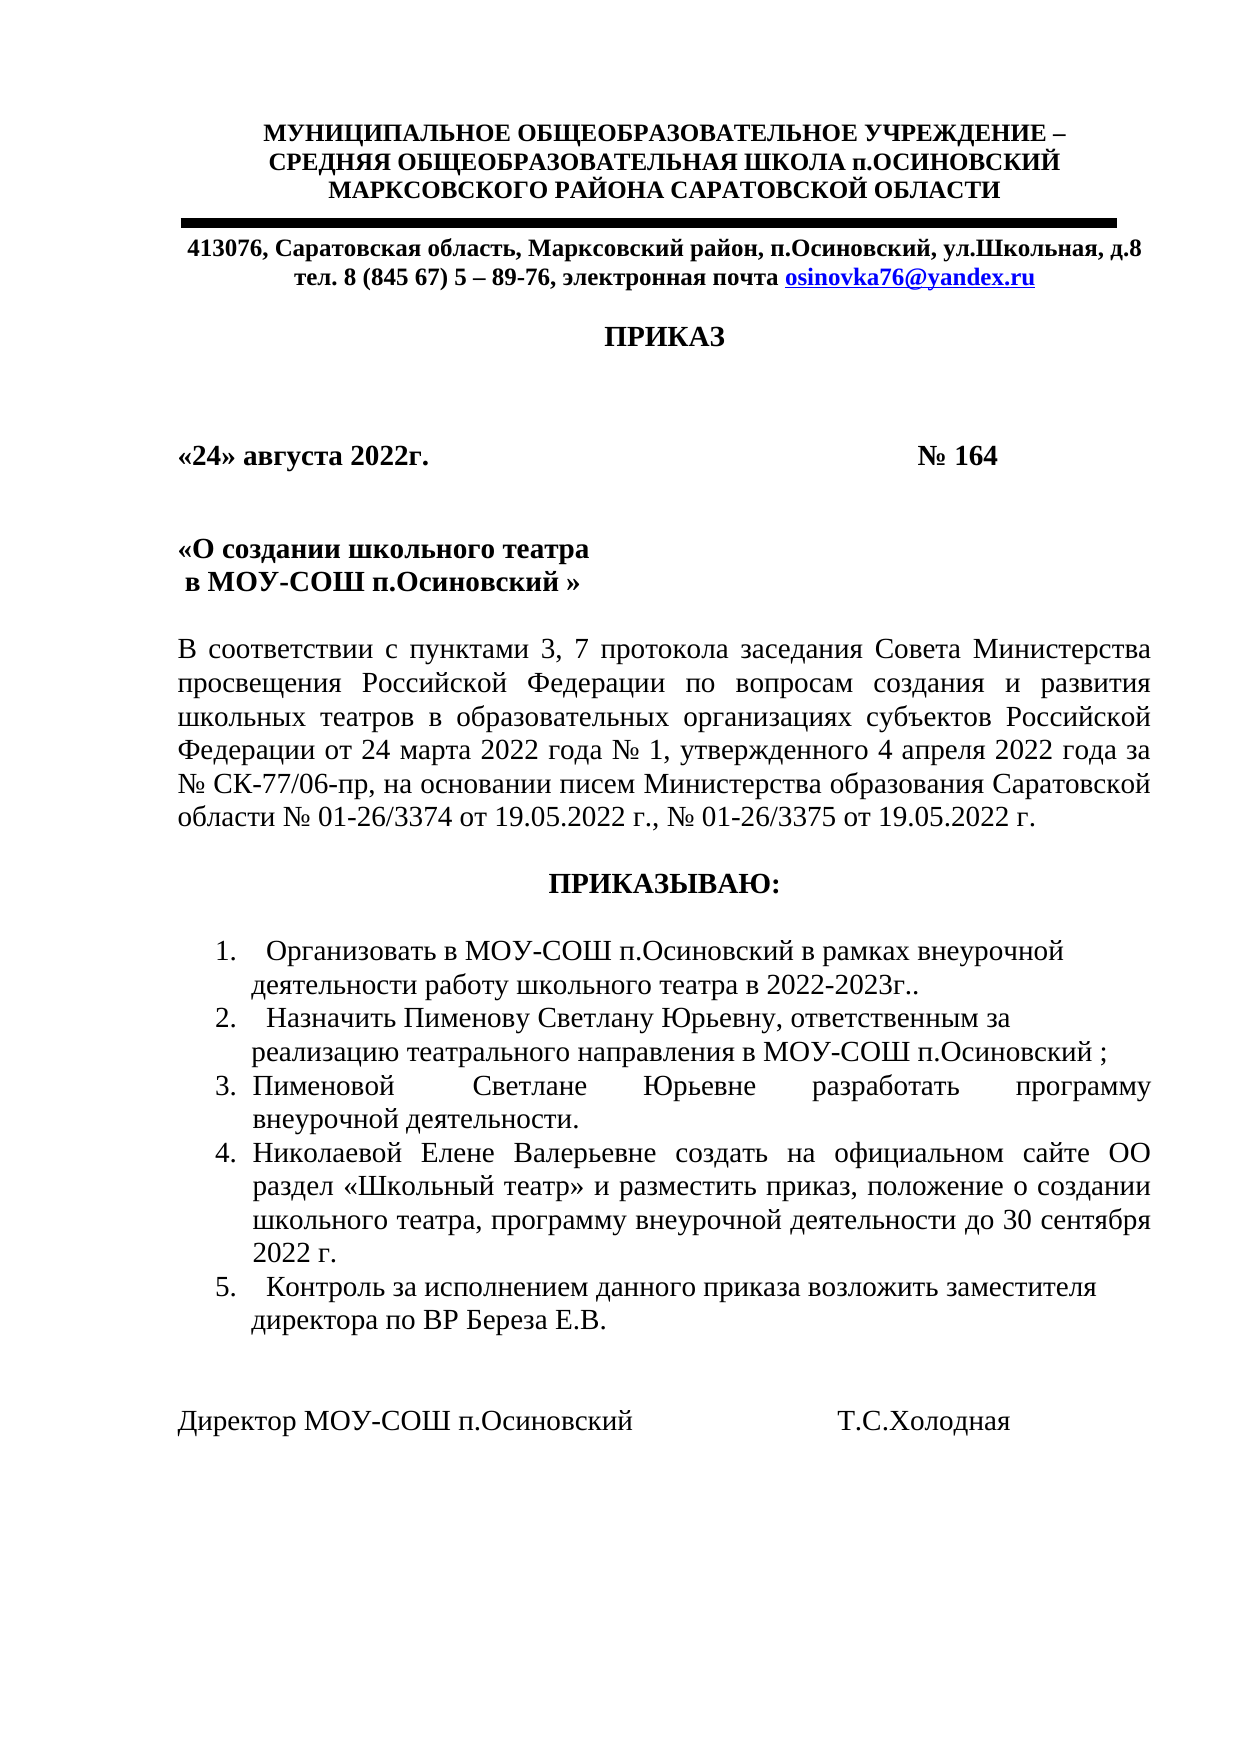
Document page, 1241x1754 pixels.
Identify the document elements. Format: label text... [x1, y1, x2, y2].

list деятельности работу школьного театра в 2022-2023г.. [215, 967, 1152, 1001]
list реализацию театрального направления в МОУ-СОШ п.Осиновский ; [215, 1034, 1152, 1068]
text тел. 8 (845 67) 5 – 89-76, электронная почта osinovka76@yandex.ru [177, 262, 1152, 291]
text «О создании школьного театра [177, 531, 1152, 564]
list Контроль за исполнением данного приказа возложить заместителя [177, 1269, 1152, 1302]
list Назначить Пименову Светлану Юрьевну, ответственным за [177, 1001, 1152, 1034]
text 413076, Саратовская область, Марксовский район, п.Осиновский, ул.Школьная, д.8 [177, 233, 1152, 262]
text СРЕДНЯЯ ОБЩЕОБРАЗОВАТЕЛЬНАЯ ШКОЛА п.ОСИНОВСКИЙ [177, 147, 1152, 176]
list Пименовой Светлане Юрьевне разработать программу внеурочной деятельности. [215, 1068, 1152, 1135]
text В соответствии с пунктами 3, 7 протокола заседания Совета Министерства просвещения Российской Федерации по вопросам создания и развития школьных театров в образовательных организациях субъектов Российской Федерации от 24 марта 2022 года № 1, утвержденного 4 апреля 2022 года за № СК-77/06-пр, на основании писем Министерства образования Саратовской области № 01-26/3374 от 19.05.2022 г., № 01-26/3375 от 19.05.2022 г. [177, 632, 1152, 833]
text в МОУ-СОШ п.Осиновский » [177, 564, 1152, 598]
list Николаевой Елене Валерьевне создать на официальном сайте ОО раздел «Школьный театр» и разместить приказ, положение о создании школьного театра, программу внеурочной деятельности до 30 сентября 2022 г. [215, 1135, 1152, 1269]
text «24» августа 2022г. № 164 [177, 438, 1152, 472]
text МУНИЦИПАЛЬНОЕ ОБЩЕОБРАЗОВАТЕЛЬНОЕ УЧРЕЖДЕНИЕ – [177, 118, 1152, 147]
list директора по ВР Береза Е.В. [215, 1302, 1152, 1336]
text Директор МОУ-СОШ п.Осиновский Т.С.Холодная [177, 1403, 1152, 1437]
text МАРКСОВСКОГО РАЙОНА САРАТОВСКОЙ ОБЛАСТИ [177, 176, 1152, 204]
text ПРИКАЗ [177, 319, 1152, 353]
list Организовать в МОУ-СОШ п.Осиновский в рамках внеурочной [177, 933, 1152, 967]
text ПРИКАЗЫВАЮ: [177, 866, 1152, 900]
